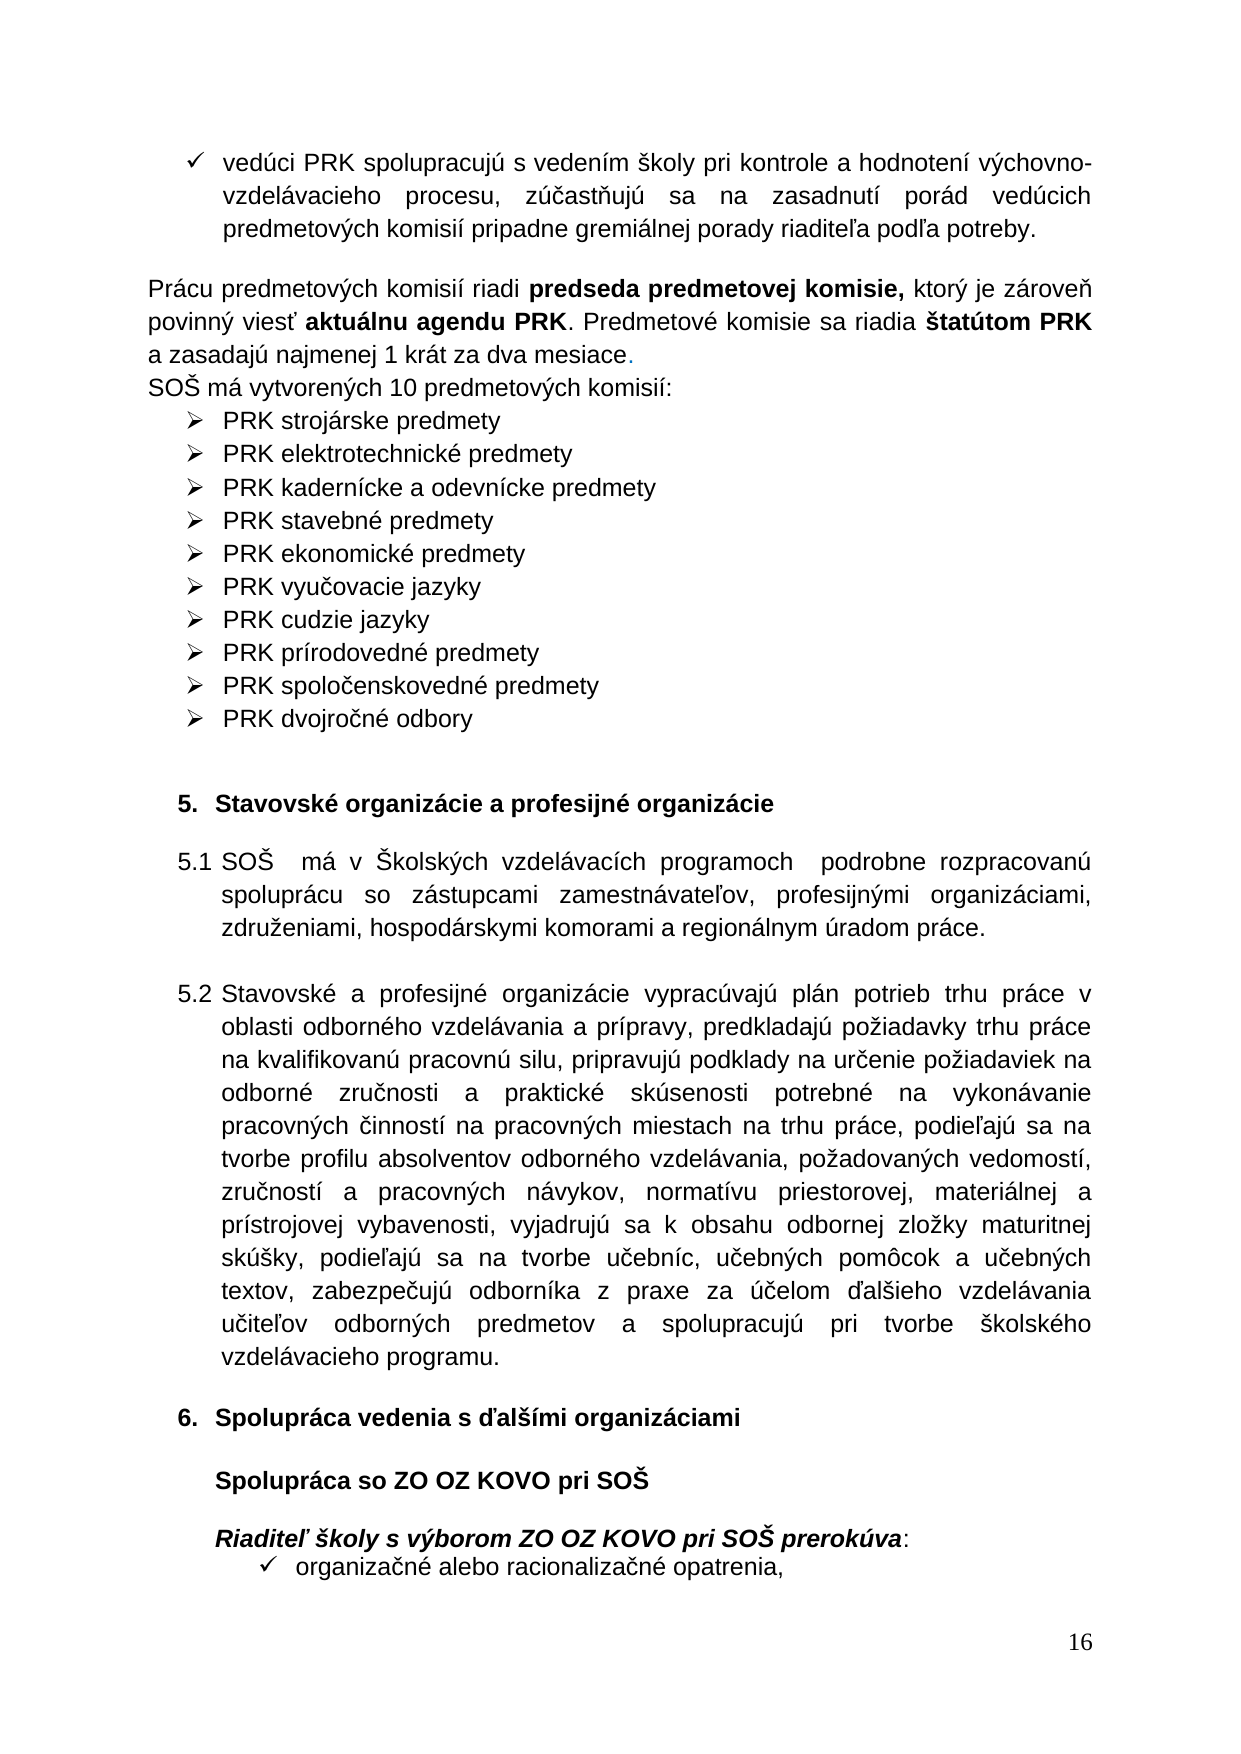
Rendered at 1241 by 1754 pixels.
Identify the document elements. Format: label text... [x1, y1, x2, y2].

list Riaditeľ školy s výborom ZO OZ KOVO pri SOŠ prerokúva: [215, 1524, 1093, 1552]
list PRK elektrotechnické predmety [185, 439, 1093, 468]
text Prácu predmetových komisií riadi predseda predmetovej komisie, ktorý je zároveň povinný viesť aktuálnu agendu PRK. Predmetové komisie sa riadia štatútom PRK a zasadajú najmenej 1 krát za dva mesiace. [148, 274, 1093, 369]
list Stavovské organizácie a profesijné organizácie [177, 789, 1093, 818]
list organizačné alebo racionalizačné opatrenia, [258, 1552, 1093, 1581]
list PRK prírodovedné predmety [185, 638, 1093, 667]
list Spolupráca so ZO OZ KOVO pri SOŠ [215, 1466, 1093, 1495]
list PRK cudzie jazyky [185, 605, 1093, 634]
list Spolupráca vedenia s ďalšími organizáciami [177, 1403, 1093, 1432]
list PRK ekonomické predmety [185, 539, 1093, 568]
list PRK vyučovacie jazyky [185, 572, 1093, 601]
list PRK kadernícke a odevnícke predmety [185, 473, 1093, 501]
list PRK spoločenskovedné predmety [185, 671, 1093, 700]
list PRK stavebné predmety [185, 506, 1093, 534]
list PRK dvojročné odbory [185, 704, 1093, 733]
list PRK strojárske predmety [185, 406, 1093, 435]
list vedúci PRK spolupracujú s vedením školy pri kontrole a hodnotení výchovno-vzdelávacieho procesu, zúčastňujú sa na zasadnutí porád vedúcich predmetových komisií pripadne gremiálnej porady riaditeľa podľa potreby. [185, 148, 1093, 242]
list Stavovské a profesijné organizácie vypracúvajú plán potrieb trhu práce v oblasti odborného vzdelávania a prípravy, predkladajú požiadavky trhu práce na kvalifikovanú pracovnú silu, pripravujú podklady na určenie požiadaviek na odborné zručnosti a praktické skúsenosti potrebné na vykonávanie pracovných činností na pracovných miestach na trhu práce, podieľajú sa na tvorbe profilu absolventov odborného vzdelávania, požadovaných vedomostí, zručností a pracovných návykov, normatívu priestorovej, materiálnej a prístrojovej vybavenosti, vyjadrujú sa k obsahu odbornej zložky maturitnej skúšky, podieľajú sa na tvorbe učebníc, učebných pomôcok a učebných textov, zabezpečujú odborníka z praxe za účelom ďalšieho vzdelávania učiteľov odborných predmetov a spolupracujú pri tvorbe školského vzdelávacieho programu. [177, 979, 1093, 1371]
text SOŠ má vytvorených 10 predmetových komisií: [148, 373, 1093, 402]
list SOŠ má v Školských vzdelávacích programoch podrobne rozpracovanú spoluprácu so zástupcami zamestnávateľov, profesijnými organizáciami, združeniami, hospodárskymi komorami a regionálnym úradom práce. [177, 847, 1093, 941]
